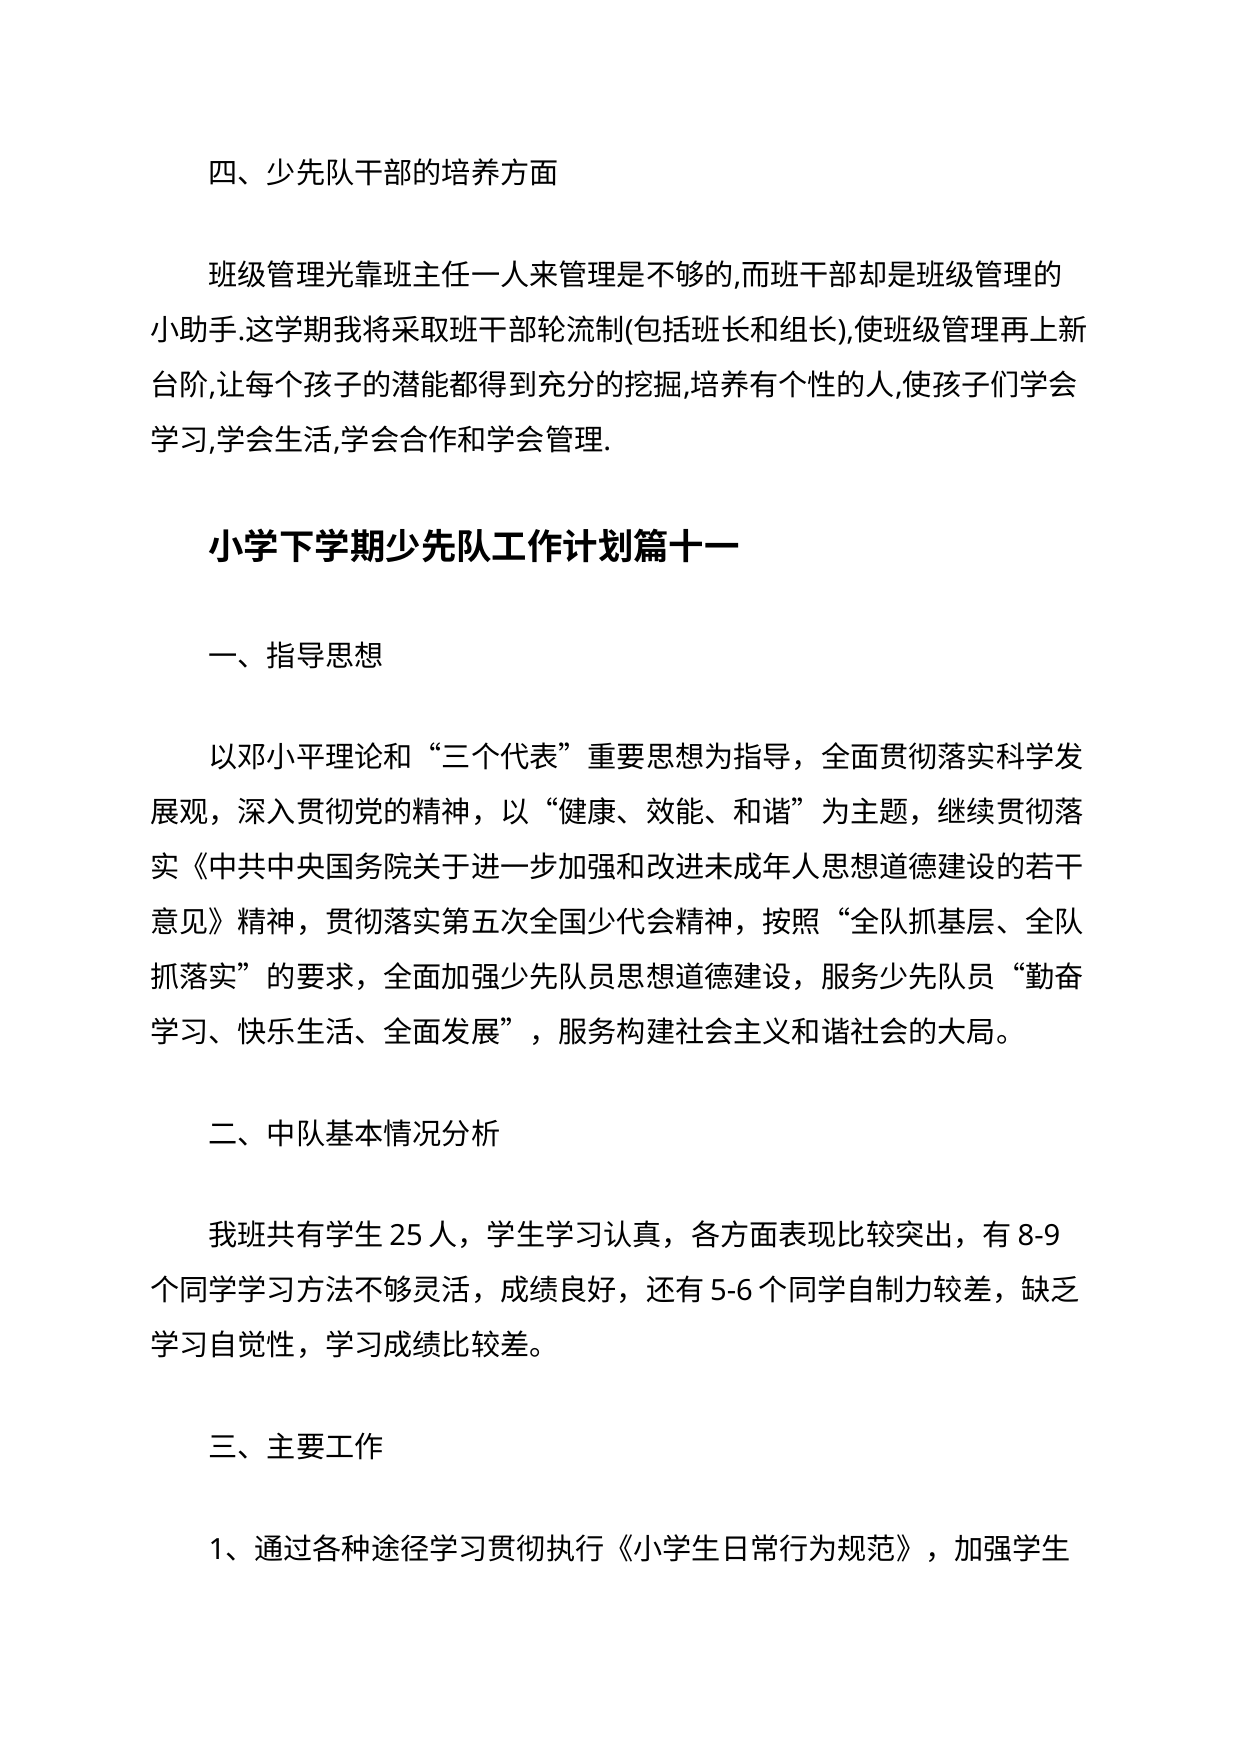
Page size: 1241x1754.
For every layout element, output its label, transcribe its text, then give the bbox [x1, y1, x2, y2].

text 二、中队基本情况分析 [150, 1110, 1090, 1152]
text 以邓小平理论和“三个代表”重要思想为指导，全面贯彻落实科学发展观，深入贯彻党的精神，以“健康、效能、和谐”为主题，继续贯彻落实《中共中央国务院关于进一步加强和改进未成年人思想道德建设的若干意见》精神，贯彻落实第五次全国少代会精神，按照“全队抓基层、全队抓落实”的要求，全面加强少先队员思想道德建设，服务少先队员“勤奋学习、快乐生活、全面发展”，服务构建社会主义和谐社会的大局。 [150, 734, 1090, 1051]
text 我班共有学生25人，学生学习认真，各方面表现比较突出，有8-9个同学学习方法不够灵活，成绩良好，还有5-6个同学自制力较差，缺乏学习自觉性，学习成绩比较差。 [150, 1212, 1090, 1364]
text 一、指导思想 [150, 632, 1090, 674]
text 四、少先队干部的培养方面 [150, 150, 1090, 192]
text 小学下学期少先队工作计划篇十一 [150, 519, 1090, 570]
text 班级管理光靠班主任一人来管理是不够的,而班干部却是班级管理的小助手.这学期我将采取班干部轮流制(包括班长和组长),使班级管理再上新台阶,让每个孩子的潜能都得到充分的挖掘,培养有个性的人,使孩子们学会学习,学会生活,学会合作和学会管理. [150, 252, 1090, 459]
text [150, 1526, 1090, 1568]
text 三、主要工作 [150, 1424, 1090, 1466]
